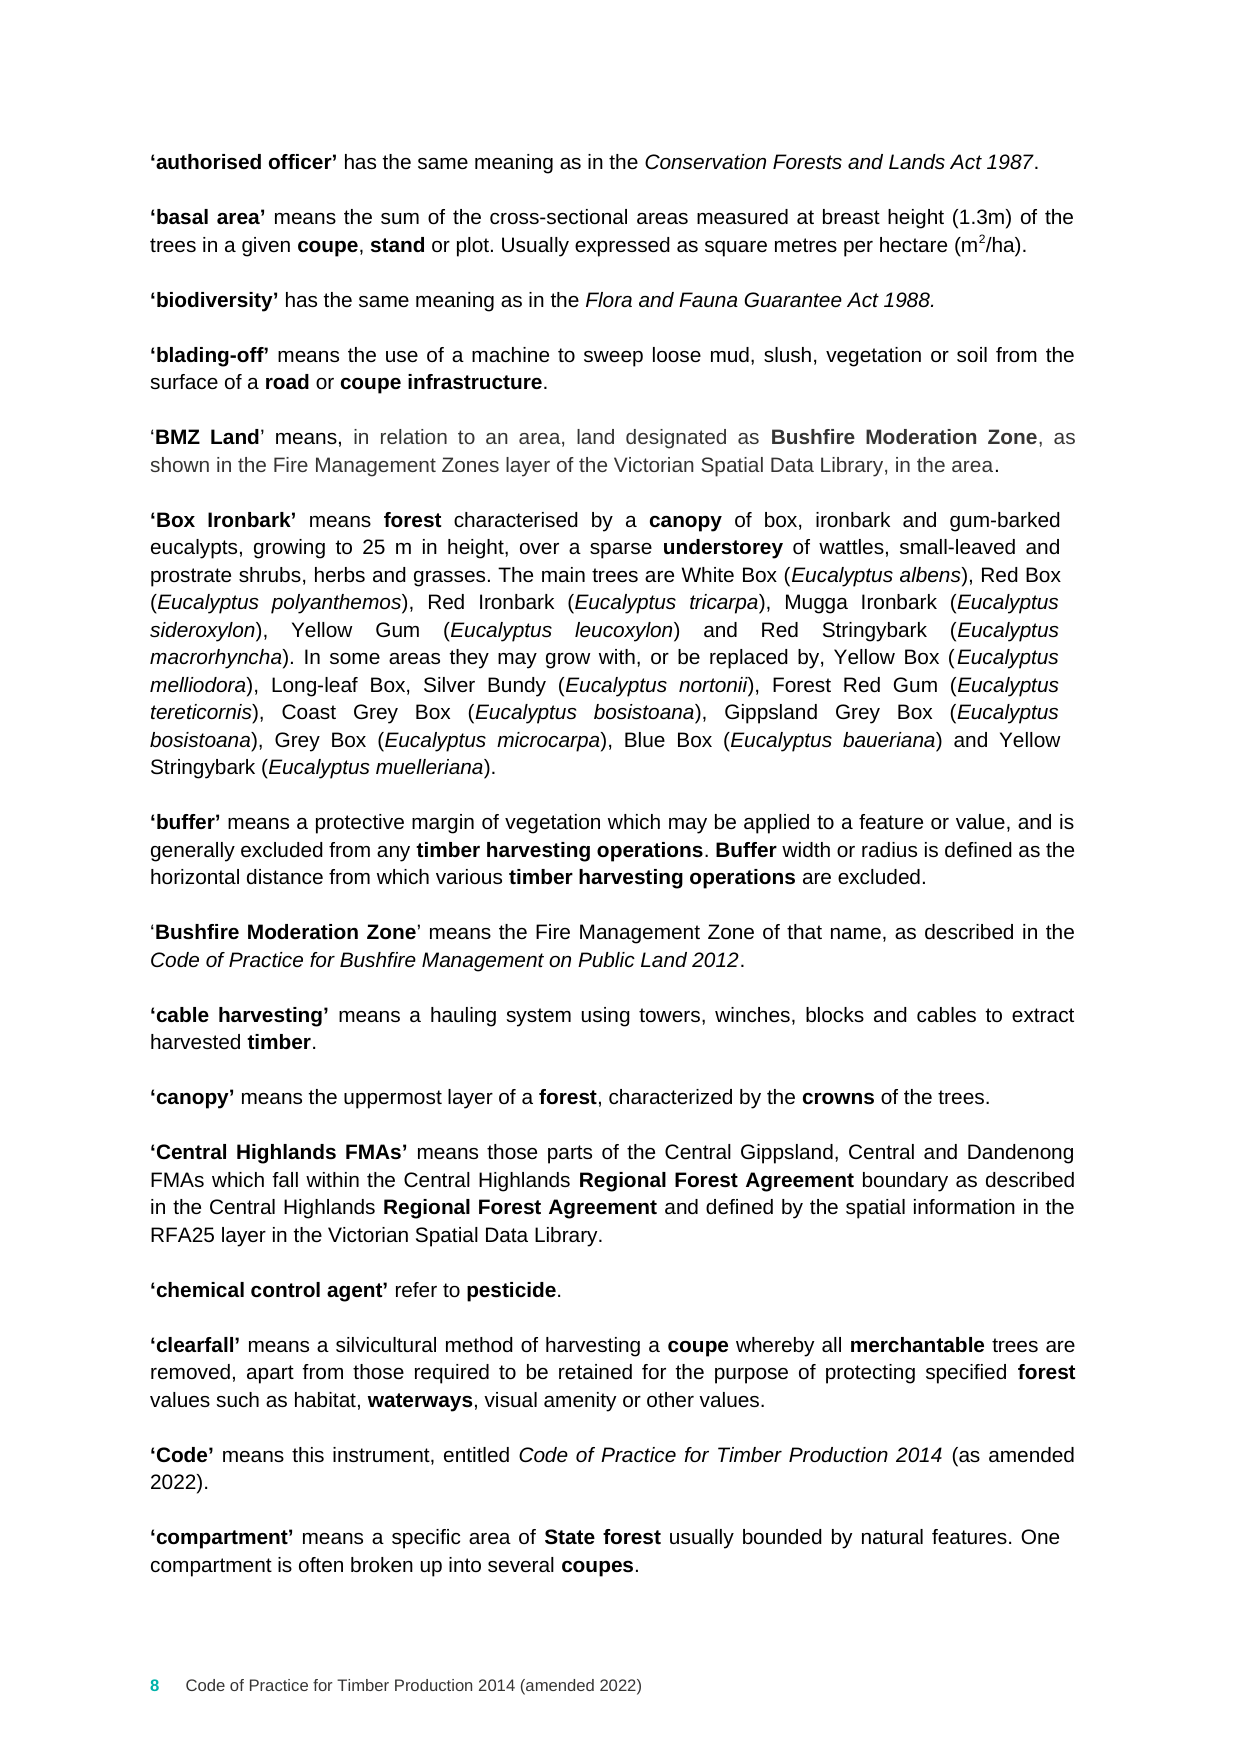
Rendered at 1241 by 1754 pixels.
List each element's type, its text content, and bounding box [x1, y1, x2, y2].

text ‘buffer’ means a protective margin of vegetation which may be applied to a feature or value, and is generally excluded from any timber harvesting operations. Buffer width or radius is defined as the horizontal distance from which various timber harvesting operations are excluded. [150, 810, 1076, 889]
text ‘BMZ Land’ means, in relation to an area, land designated as Bushfire Moderation Zone, as shown in the Fire Management Zones layer of the Victorian Spatial Data Library, in the area. [150, 425, 1076, 476]
text ‘chemical control agent’ refer to pesticide. [150, 1277, 1076, 1301]
text ‘authorised officer’ has the same meaning as in the Conservation Forests and Lands Act 1987. [150, 150, 1076, 174]
text ‘canopy’ means the uppermost layer of a forest, characterized by the crowns of the trees. [150, 1085, 1076, 1109]
text ‘Central Highlands FMAs’ means those parts of the Central Gippsland, Central and Dandenong FMAs which fall within the Central Highlands Regional Forest Agreement boundary as described in the Central Highlands Regional Forest Agreement and defined by the spatial information in the RFA25 layer in the Victorian Spatial Data Library. [150, 1140, 1076, 1246]
text ‘basal area’ means the sum of the cross-sectional areas measured at breast height (1.3m) of the trees in a given coupe, stand or plot. Usually expressed as square metres per hectare (m2/ha). [150, 205, 1076, 256]
text ‘Bushfire Moderation Zone’ means the Fire Management Zone of that name, as described in the Code of Practice for Bushfire Management on Public Land 2012. [150, 920, 1076, 971]
text ‘Code’ means this instrument, entitled Code of Practice for Timber Production 2014 (as amended 2022). [150, 1442, 1076, 1494]
text ‘blading-off’ means the use of a machine to sweep loose mud, slush, vegetation or soil from the surface of a road or coupe infrastructure. [150, 342, 1076, 394]
text ‘cable harvesting’ means a hauling system using towers, winches, blocks and cables to extract harvested timber. [150, 1002, 1076, 1054]
text ‘clearfall’ means a silvicultural method of harvesting a coupe whereby all merchantable trees are removed, apart from those required to be retained for the purpose of protecting specified forest values such as habitat, waterways, visual amenity or other values. [150, 1332, 1076, 1411]
text ‘Box Ironbark’ means forest characterised by a canopy of box, ironbark and gum-barked eucalypts, growing to 25 m in height, over a sparse understorey of wattles, small-leaved and prostrate shrubs, herbs and grasses. The main trees are White Box (Eucalyptus albens), Red Box (Eucalyptus polyanthemos), Red Ironbark (Eucalyptus tricarpa), Mugga Ironbark (Eucalyptus sideroxylon), Yellow Gum (Eucalyptus leucoxylon) and Red Stringybark (Eucalyptus macrorhyncha). In some areas they may grow with, or be replaced by, Yellow Box (Eucalyptus melliodora), Long-leaf Box, Silver Bundy (Eucalyptus nortonii), Forest Red Gum (Eucalyptus tereticornis), Coast Grey Box (Eucalyptus bosistoana), Gippsland Grey Box (Eucalyptus bosistoana), Grey Box (Eucalyptus microcarpa), Blue Box (Eucalyptus baueriana) and Yellow Stringybark (Eucalyptus muelleriana). [150, 507, 1061, 779]
text ‘compartment’ means a specific area of State forest usually bounded by natural features. One compartment is often broken up into several coupes. [150, 1525, 1061, 1576]
text ‘biodiversity’ has the same meaning as in the Flora and Fauna Guarantee Act 1988. [150, 287, 1076, 311]
